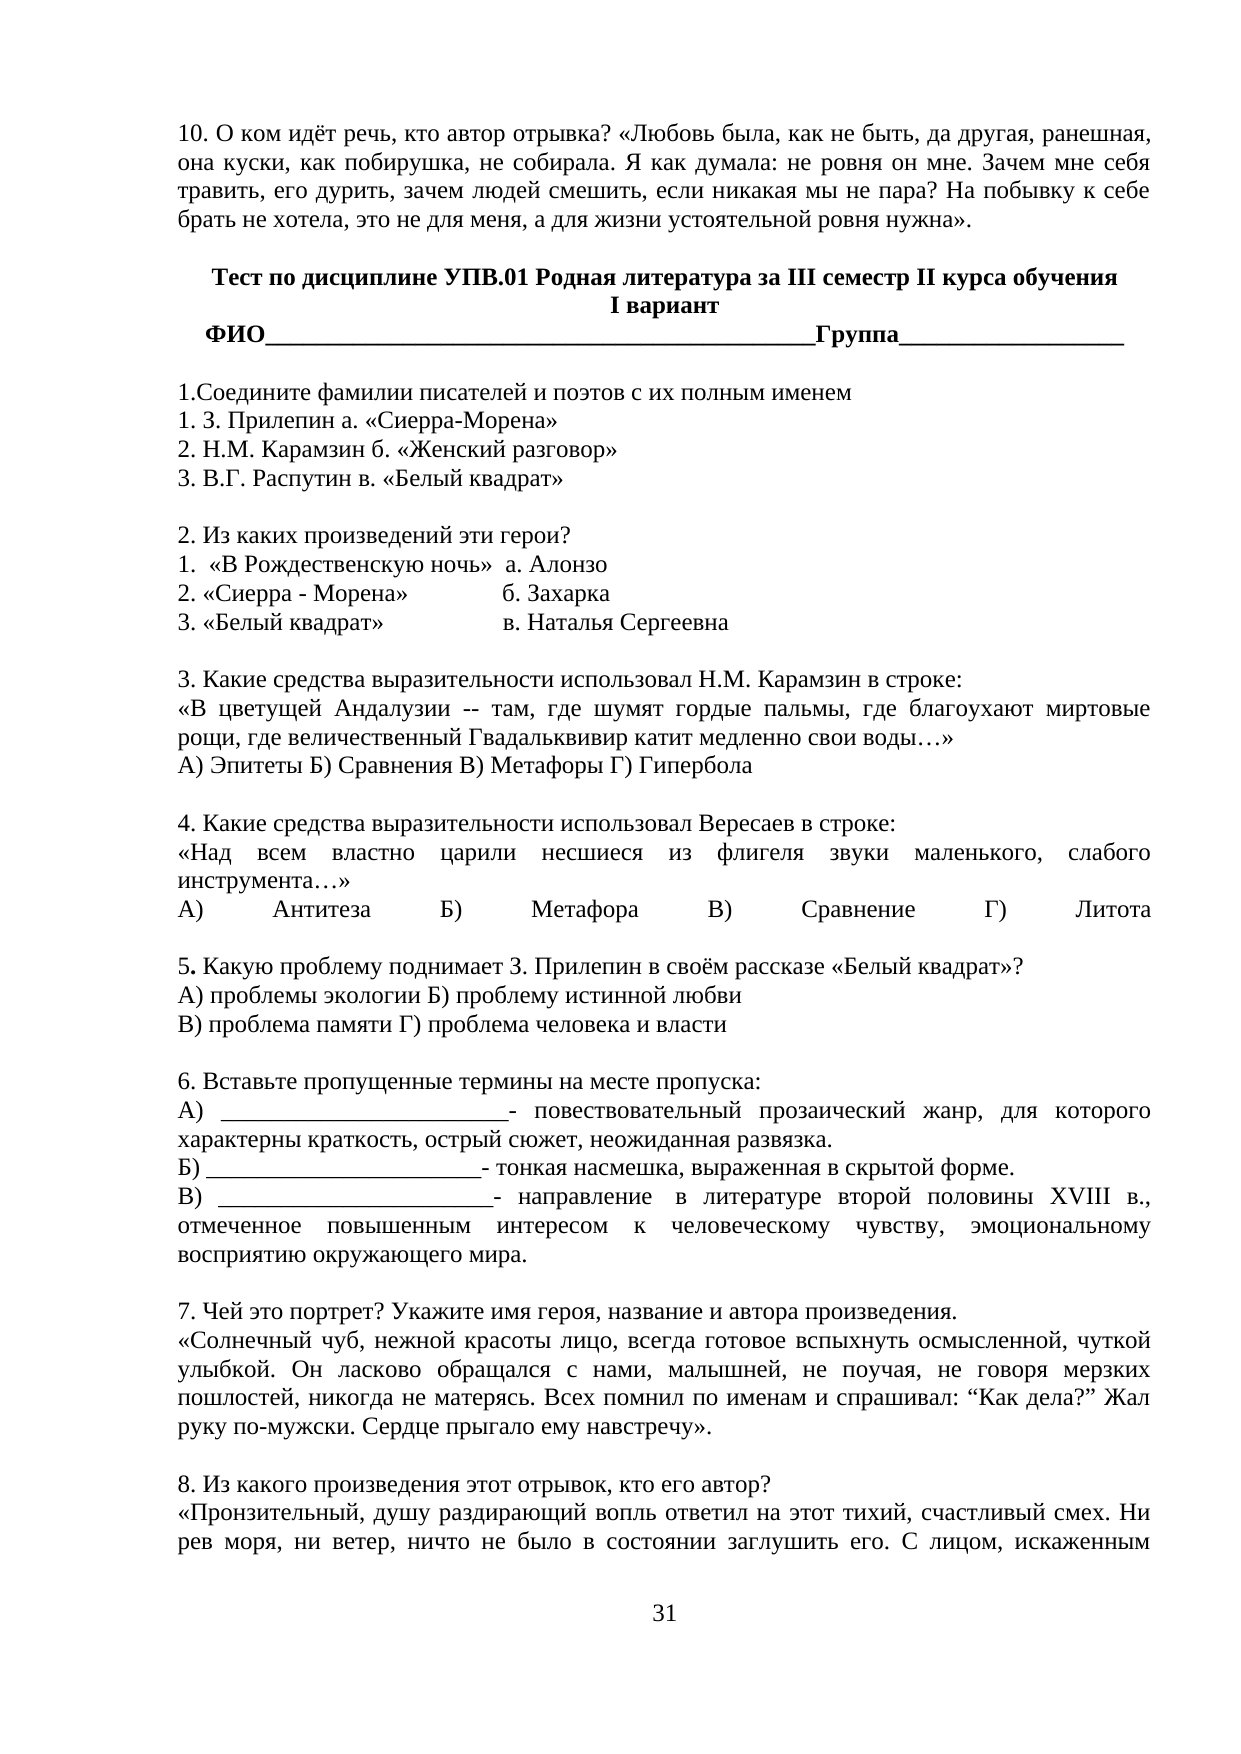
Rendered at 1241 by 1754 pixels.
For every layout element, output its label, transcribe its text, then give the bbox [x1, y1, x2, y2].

text 5. Какую проблему поднимает З. Прилепин в своём рассказе «Белый квадрат»? [177, 951, 1152, 980]
text А) проблемы экологии Б) проблему истинной любви [177, 980, 1152, 1009]
text 1.Соедините фамилии писателей и поэтов с их полным именем [177, 377, 1152, 406]
text 2. «Сиерра - Морена» б. Захарка [177, 578, 1152, 607]
text 8. Из какого произведения этот отрывок, кто его автор? [177, 1469, 1152, 1497]
text В) проблема памяти Г) проблема человека и власти [177, 1009, 1152, 1037]
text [177, 1497, 1152, 1555]
text «Солнечный чуб, нежной красоты лицо, всегда готовое вспыхнуть осмысленной, чуткой улыбкой. Он ласково обращался с нами, малышней, не поучая, не говоря мерзких пошлостей, никогда не матерясь. Всех помнил по именам и спрашивал: “Как дела?” Жал руку по-мужски. Сердце прыгало ему навстречу». [177, 1325, 1152, 1440]
text А) Антитеза Б) Метафора В) Сравнение Г) Литота [177, 894, 1152, 951]
text А) _______________________- повествовательный прозаический жанр, для которого характерны краткость, острый сюжет, неожиданная развязка. [177, 1095, 1152, 1152]
text Тест по дисциплине УПВ.01 Родная литература за III семестр II курса обучения [177, 262, 1152, 291]
text 2. Из каких произведений эти герои? [177, 521, 1152, 549]
text Б) ______________________- тонкая насмешка, выраженная в скрытой форме. [177, 1152, 1152, 1181]
text 2. Н.М. Карамзин б. «Женский разговор» [177, 434, 1152, 463]
text 1. «В Рождественскую ночь» а. Алонзо [177, 549, 1152, 578]
text 3. Какие средства выразительности использовал Н.М. Карамзин в строке: [177, 664, 1152, 693]
text А) Эпитеты Б) Сравнения В) Метафоры Г) Гипербола [177, 751, 1152, 779]
text 7. Чей это портрет? Укажите имя героя, название и автора произведения. [177, 1296, 1152, 1325]
text 6. Вставьте пропущенные термины на месте пропуска: [177, 1066, 1152, 1095]
text I вариант [177, 291, 1152, 319]
text «Над всем властно царили несшиеся из флигеля звуки маленького, слабого инструмента…» [177, 837, 1152, 894]
text 3. «Белый квадрат» в. Наталья Сергеевна [177, 607, 1152, 636]
text «В цветущей Андалузии -- там, где шумят гордые пальмы, где благоухают миртовые рощи, где величественный Гвадальквивир катит медленно свои воды…» [177, 693, 1152, 751]
text В) ______________________- направление в литературе второй половины XVIII в., отмеченное повышенным интересом к человеческому чувству, эмоциональному восприятию окружающего мира. [177, 1181, 1152, 1267]
text 4. Какие средства выразительности использовал Вересаев в строке: [177, 808, 1152, 837]
text ФИО____________________________________________Группа__________________ [177, 319, 1152, 348]
text 3. В.Г. Распутин в. «Белый квадрат» [177, 463, 1152, 492]
text 1. З. Прилепин а. «Сиерра-Морена» [177, 406, 1152, 434]
text 10. О ком идёт речь, кто автор отрывка? «Любовь была, как не быть, да другая, ранешная, она куски, как побирушка, не собирала. Я как думала: не ровня он мне. Зачем мне себя травить, его дурить, зачем людей смешить, если никакая мы не пара? На побывку к себе брать не хотела, это не для меня, а для жизни устоятельной ровня нужна». [177, 118, 1152, 233]
